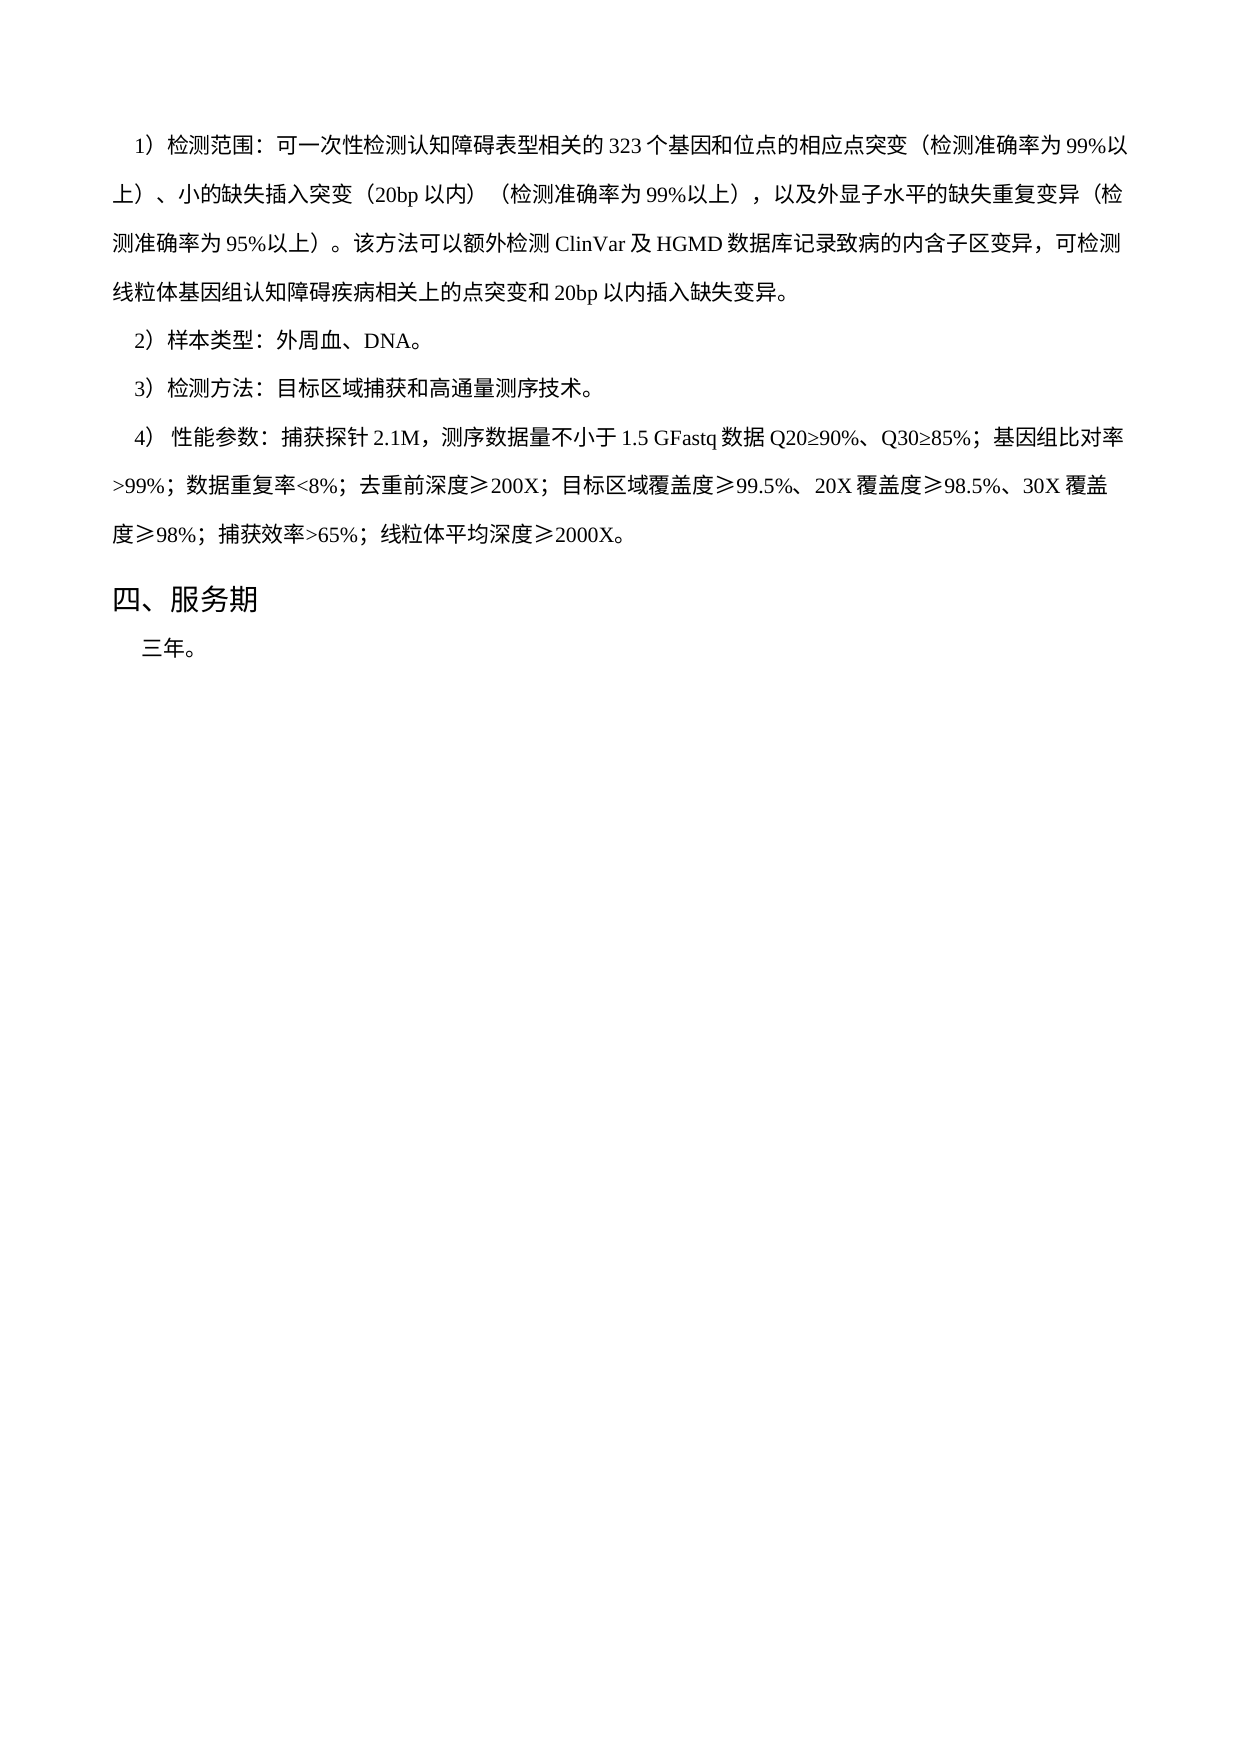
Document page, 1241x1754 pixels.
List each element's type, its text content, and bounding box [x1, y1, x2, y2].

text 1）检测范围：可一次性检测认知障碍表型相关的323个基因和位点的相应点突变（检测准确率为99%以上）、小的缺失插入突变（20bp以内）（检测准确率为99%以上），以及外显子水平的缺失重复变异（检测准确率为95%以上）。该方法可以额外检测ClinVar及HGMD数据库记录致病的内含子区变异，可检测线粒体基因组认知障碍疾病相关上的点突变和20bp以内插入缺失变异。 [112, 128, 1128, 307]
text 4） 性能参数：捕获探针2.1M，测序数据量不小于1.5 GFastq数据Q20≥90%、Q30≥85%；基因组比对率>99%；数据重复率<8%；去重前深度≥200X；目标区域覆盖度≥99.5%、20X覆盖度≥98.5%、30X覆盖度≥98%；捕获效率>65%；线粒体平均深度≥2000X。 [112, 419, 1128, 549]
text 2）样本类型：外周血、DNA。 [112, 323, 1128, 355]
text 3）检测方法：目标区域捕获和高通量测序技术。 [112, 371, 1128, 403]
text 四、服务期 [112, 565, 1128, 630]
text 三年。 [112, 630, 1128, 663]
